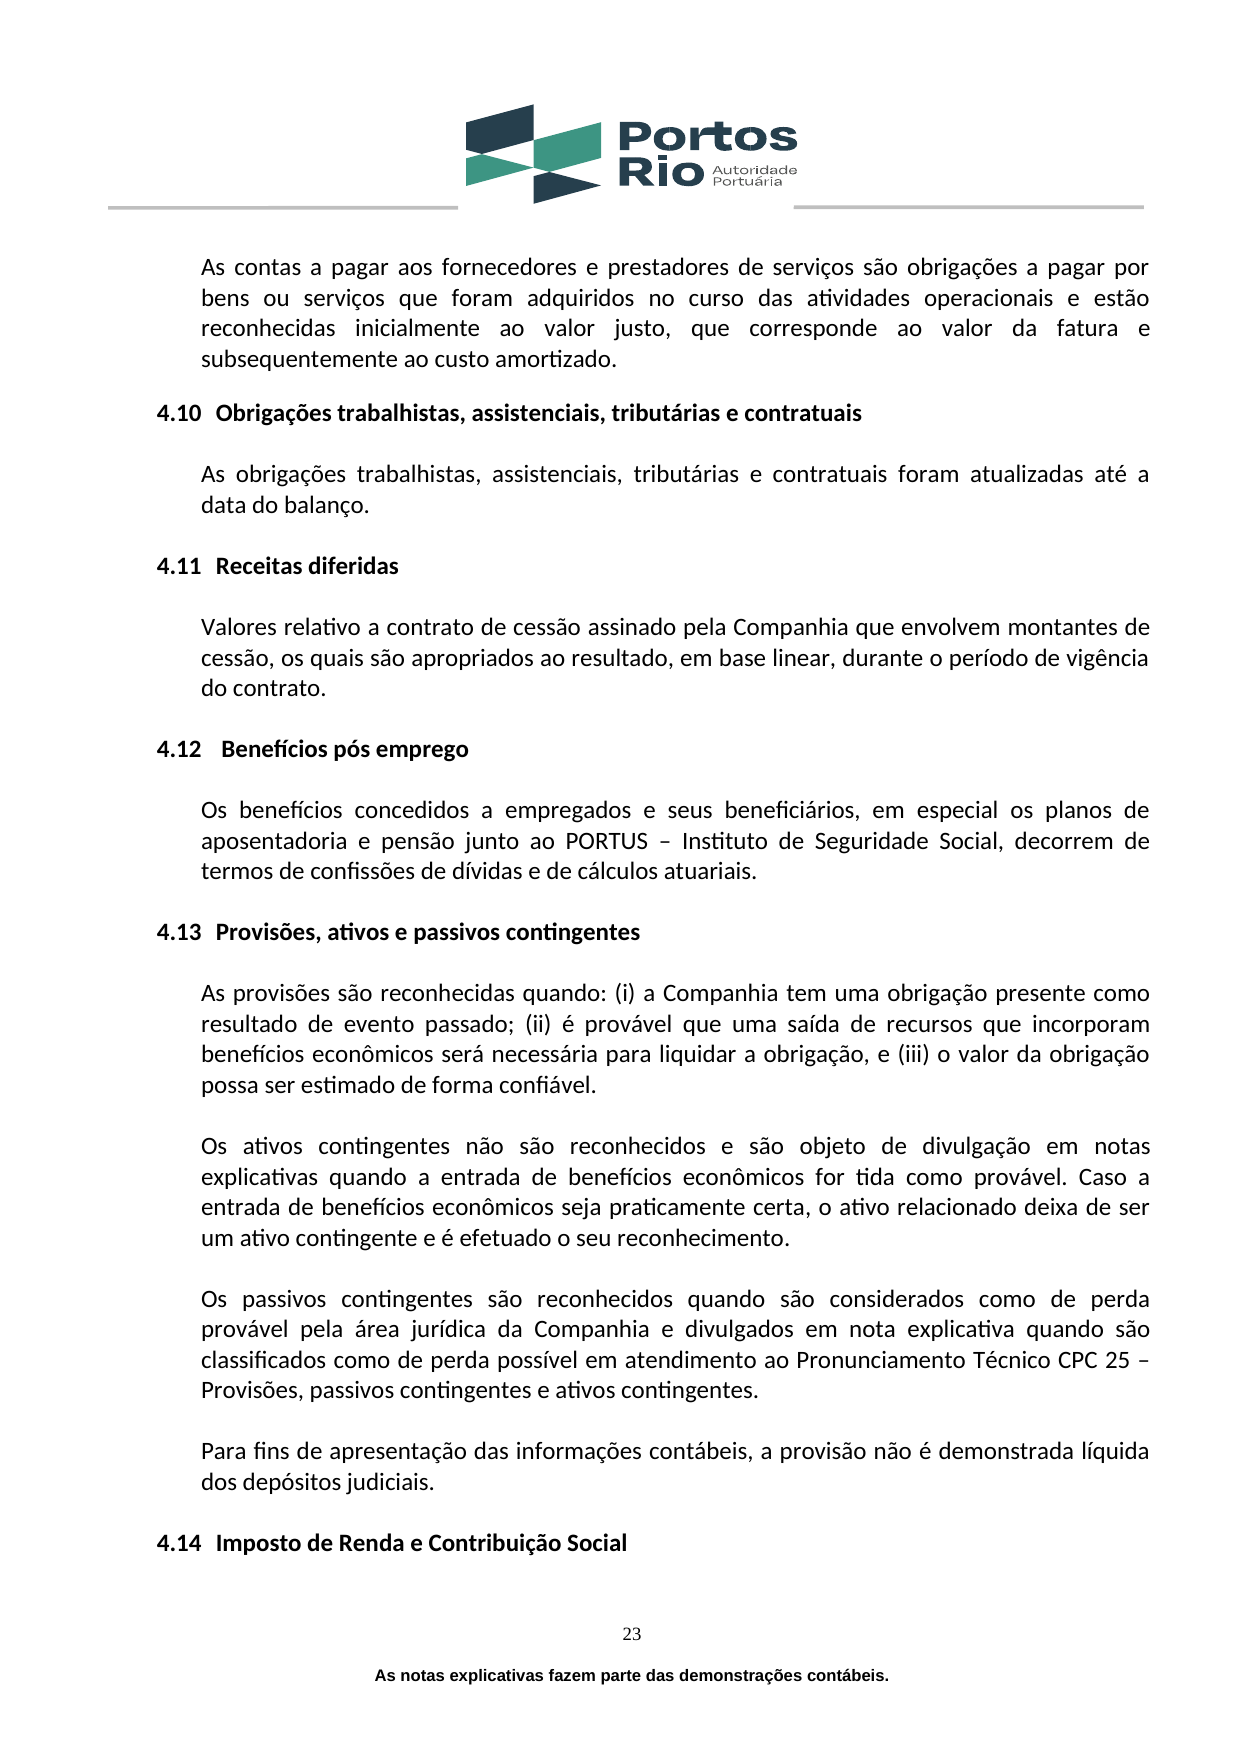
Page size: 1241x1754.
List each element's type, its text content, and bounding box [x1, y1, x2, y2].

list Receitas diferidas [157, 550, 1152, 581]
subtitle Os benefícios concedidos a empregados e seus beneficiários, em especial os planos de aposentadoria e pensão junto ao PORTUS – Instituto de Seguridade Social, decorrem de termos de confissões de dívidas e de cálculos atuariais. [201, 794, 1152, 886]
list Imposto de Renda e Contribuição Social [157, 1527, 1152, 1557]
subtitle Os ativos contingentes não são reconhecidos e são objeto de divulgação em notas explicativas quando a entrada de benefícios econômicos for tida como provável. Caso a entrada de benefícios econômicos seja praticamente certa, o ativo relacionado deixa de ser um ativo contingente e é efetuado o seu reconhecimento. [201, 1130, 1152, 1252]
subtitle Valores relativo a contrato de cessão assinado pela Companhia que envolvem montantes de cessão, os quais são apropriados ao resultado, em base linear, durante o período de vigência do contrato. [201, 611, 1152, 703]
list Benefícios pós emprego [157, 733, 1152, 764]
subtitle As provisões são reconhecidas quando: (i) a Companhia tem uma obrigação presente como resultado de evento passado; (ii) é provável que uma saída de recursos que incorporam benefícios econômicos será necessária para liquidar a obrigação, e (iii) o valor da obrigação possa ser estimado de forma confiável. [201, 977, 1152, 1099]
subtitle As contas a pagar aos fornecedores e prestadores de serviços são obrigações a pagar por bens ou serviços que foram adquiridos no curso das atividades operacionais e estão reconhecidas inicialmente ao valor justo, que corresponde ao valor da fatura e subsequentemente ao custo amortizado. [201, 251, 1152, 373]
subtitle As obrigações trabalhistas, assistenciais, tributárias e contratuais foram atualizadas até a data do balanço. [201, 459, 1152, 520]
subtitle Os passivos contingentes são reconhecidos quando são considerados como de perda provável pela área jurídica da Companhia e divulgados em nota explicativa quando são classificados como de perda possível em atendimento ao Pronunciamento Técnico CPC 25 – Provisões, passivos contingentes e ativos contingentes. [201, 1283, 1152, 1405]
list Provisões, ativos e passivos contingentes [157, 916, 1152, 947]
subtitle Para fins de apresentação das informações contábeis, a provisão não é demonstrada líquida dos depósitos judiciais. [201, 1435, 1152, 1496]
list Obrigações trabalhistas, assistenciais, tributárias e contratuais [157, 398, 1152, 428]
